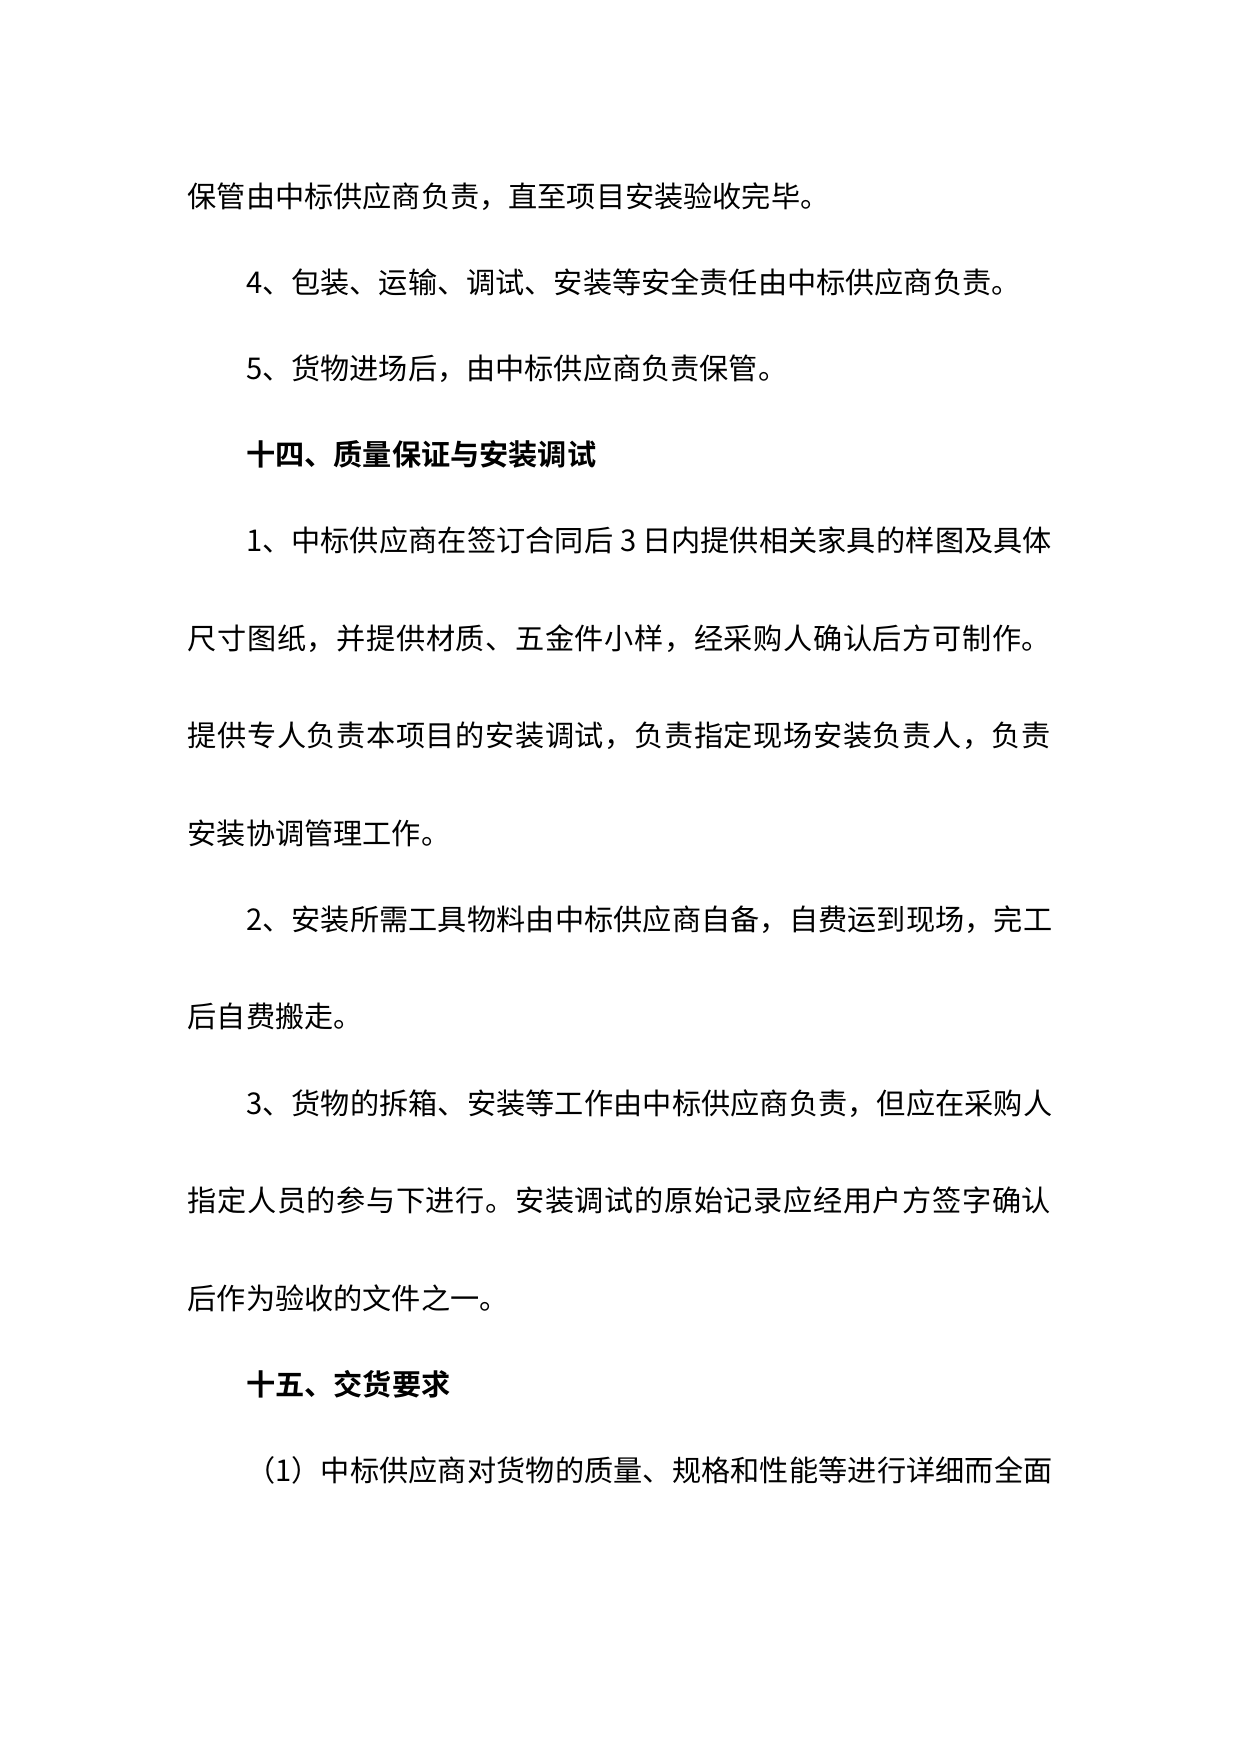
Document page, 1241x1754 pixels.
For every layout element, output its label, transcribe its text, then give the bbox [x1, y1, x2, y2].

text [187, 1436, 1053, 1501]
list 5、货物进场后，由中标供应商负责保管。 [187, 334, 1053, 399]
list 3、货物的拆箱、安装等工作由中标供应商负责，但应在采购人指定人员的参与下进行。安装调试的原始记录应经用户方签字确认后作为验收的文件之一。 [187, 1069, 1053, 1329]
list 4、包装、运输、调试、安装等安全责任由中标供应商负责。 [187, 248, 1053, 313]
list 2、安装所需工具物料由中标供应商自备，自费运到现场，完工后自费搬走。 [187, 885, 1053, 1048]
list 十四、质量保证与安装调试 [187, 420, 1053, 485]
text 十五、交货要求 [187, 1350, 1053, 1415]
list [187, 162, 1053, 227]
list 1、中标供应商在签订合同后3日内提供相关家具的样图及具体尺寸图纸，并提供材质、五金件小样，经采购人确认后方可制作。提供专人负责本项目的安装调试，负责指定现场安装负责人，负责安装协调管理工作。 [187, 507, 1053, 864]
